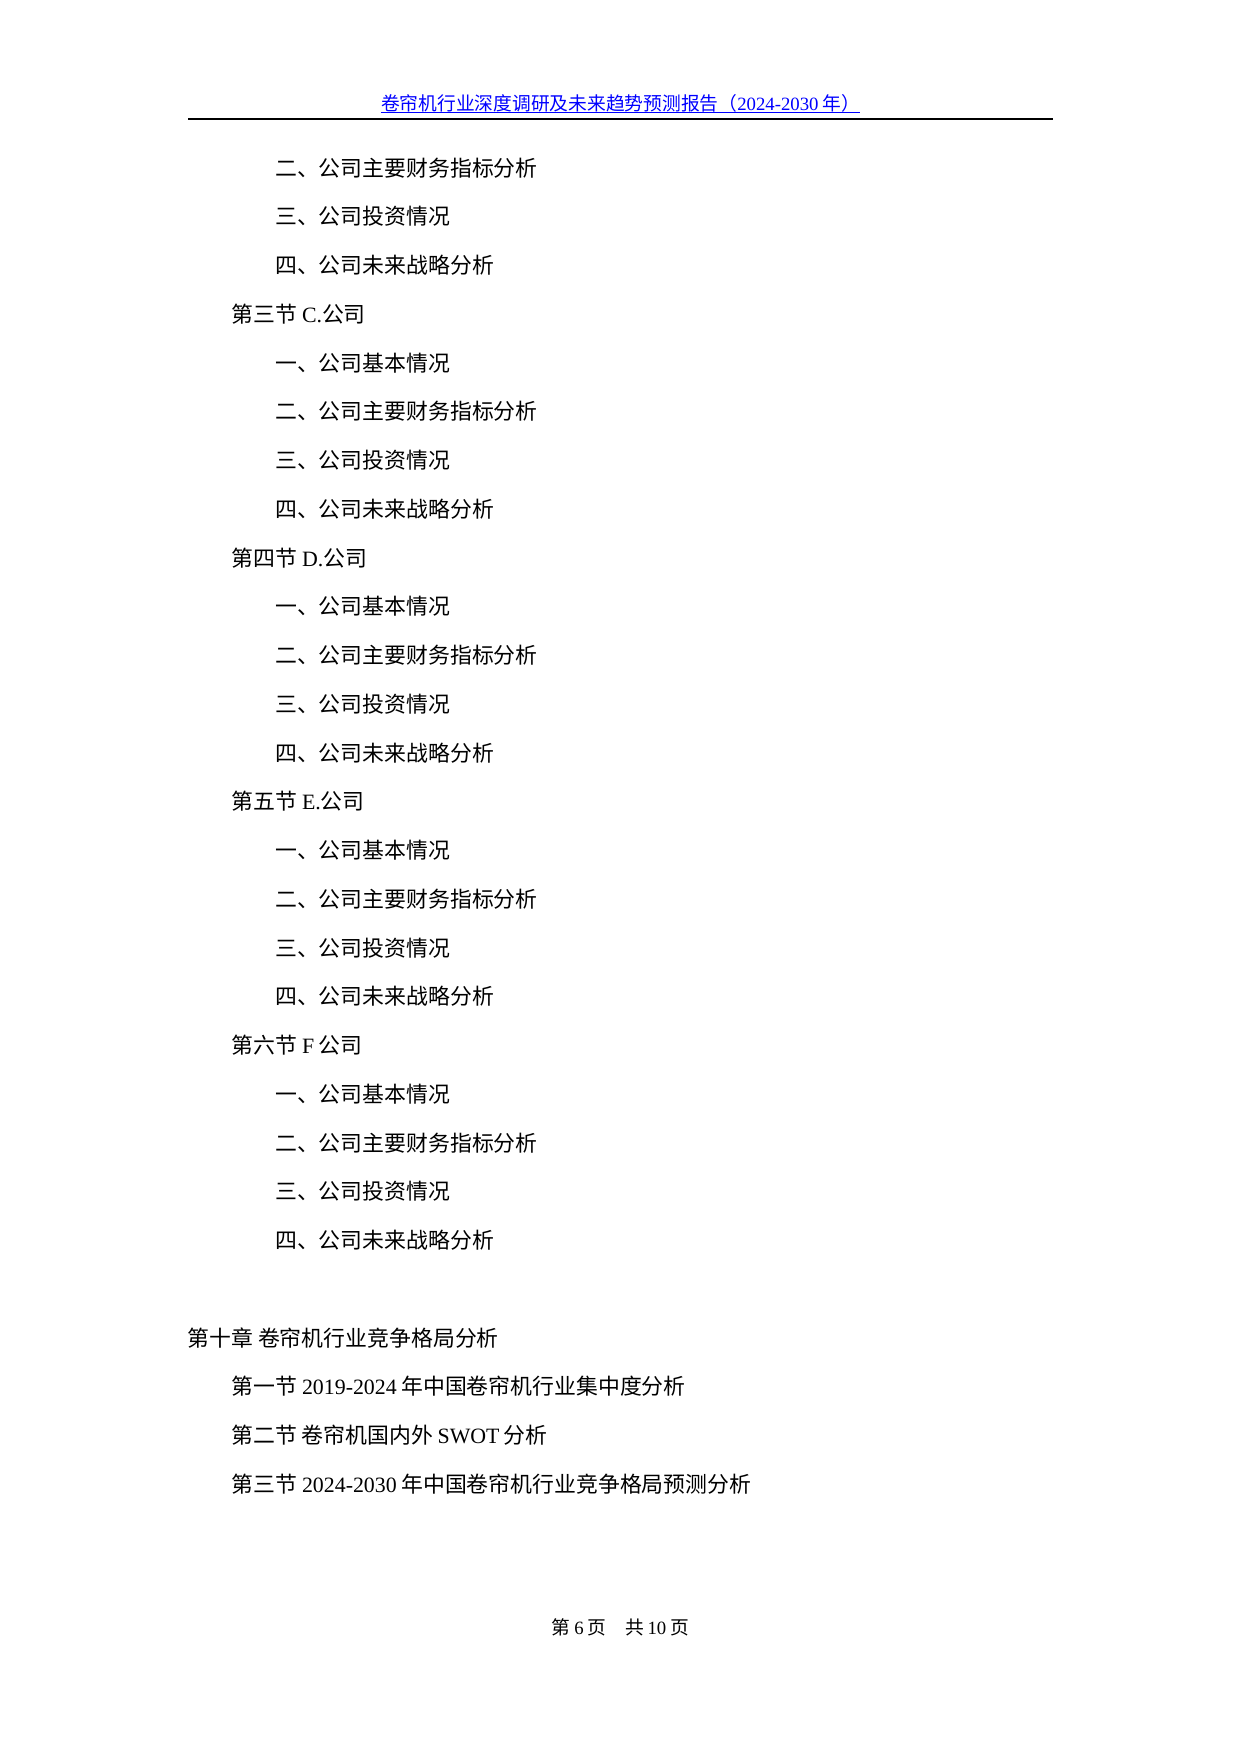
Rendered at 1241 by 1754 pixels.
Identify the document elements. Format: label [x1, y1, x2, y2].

text [187, 150, 1053, 1499]
